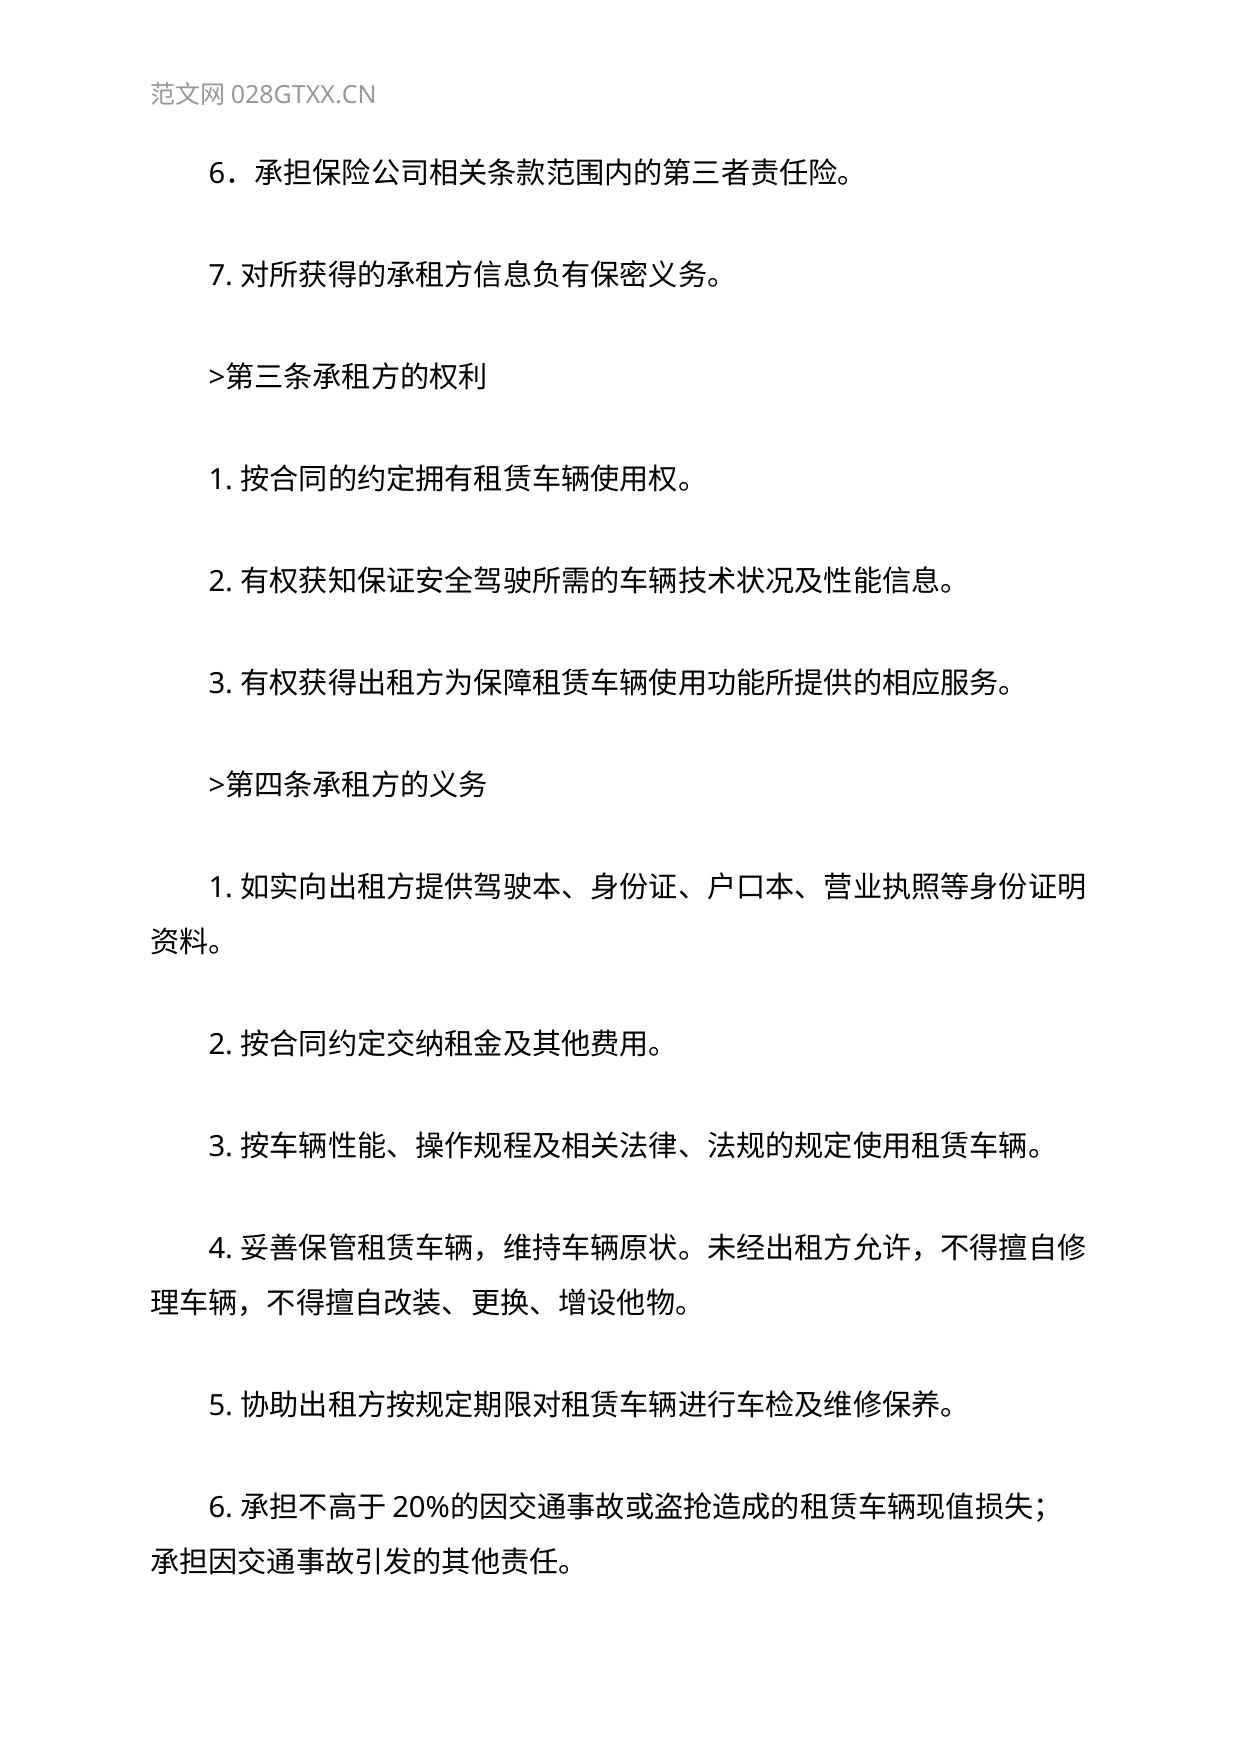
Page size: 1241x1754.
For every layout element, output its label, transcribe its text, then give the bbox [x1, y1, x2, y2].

text 3. 按车辆性能、操作规程及相关法律、法规的规定使用租赁车辆。 [150, 1123, 1090, 1165]
text 1. 按合同的约定拥有租赁车辆使用权。 [150, 456, 1090, 498]
text 6. 承担不高于20%的因交通事故或盗抢造成的租赁车辆现值损失；承担因交通事故引发的其他责任。 [150, 1483, 1090, 1581]
text 6．承担保险公司相关条款范围内的第三者责任险。 [150, 150, 1090, 192]
text 1. 如实向出租方提供驾驶本、身份证、户口本、营业执照等身份证明资料。 [150, 864, 1090, 961]
text 5. 协助出租方按规定期限对租赁车辆进行车检及维修保养。 [150, 1381, 1090, 1424]
text 3. 有权获得出租方为保障租赁车辆使用功能所提供的相应服务。 [150, 660, 1090, 702]
text 4. 妥善保管租赁车辆，维持车辆原状。未经出租方允许，不得擅自修理车辆，不得擅自改装、更换、增设他物。 [150, 1224, 1090, 1322]
text >第四条承租方的义务 [150, 762, 1090, 804]
text 2. 有权获知保证安全驾驶所需的车辆技术状况及性能信息。 [150, 558, 1090, 600]
text 7. 对所获得的承租方信息负有保密义务。 [150, 252, 1090, 294]
text 2. 按合同约定交纳租金及其他费用。 [150, 1021, 1090, 1063]
text >第三条承租方的权利 [150, 354, 1090, 396]
